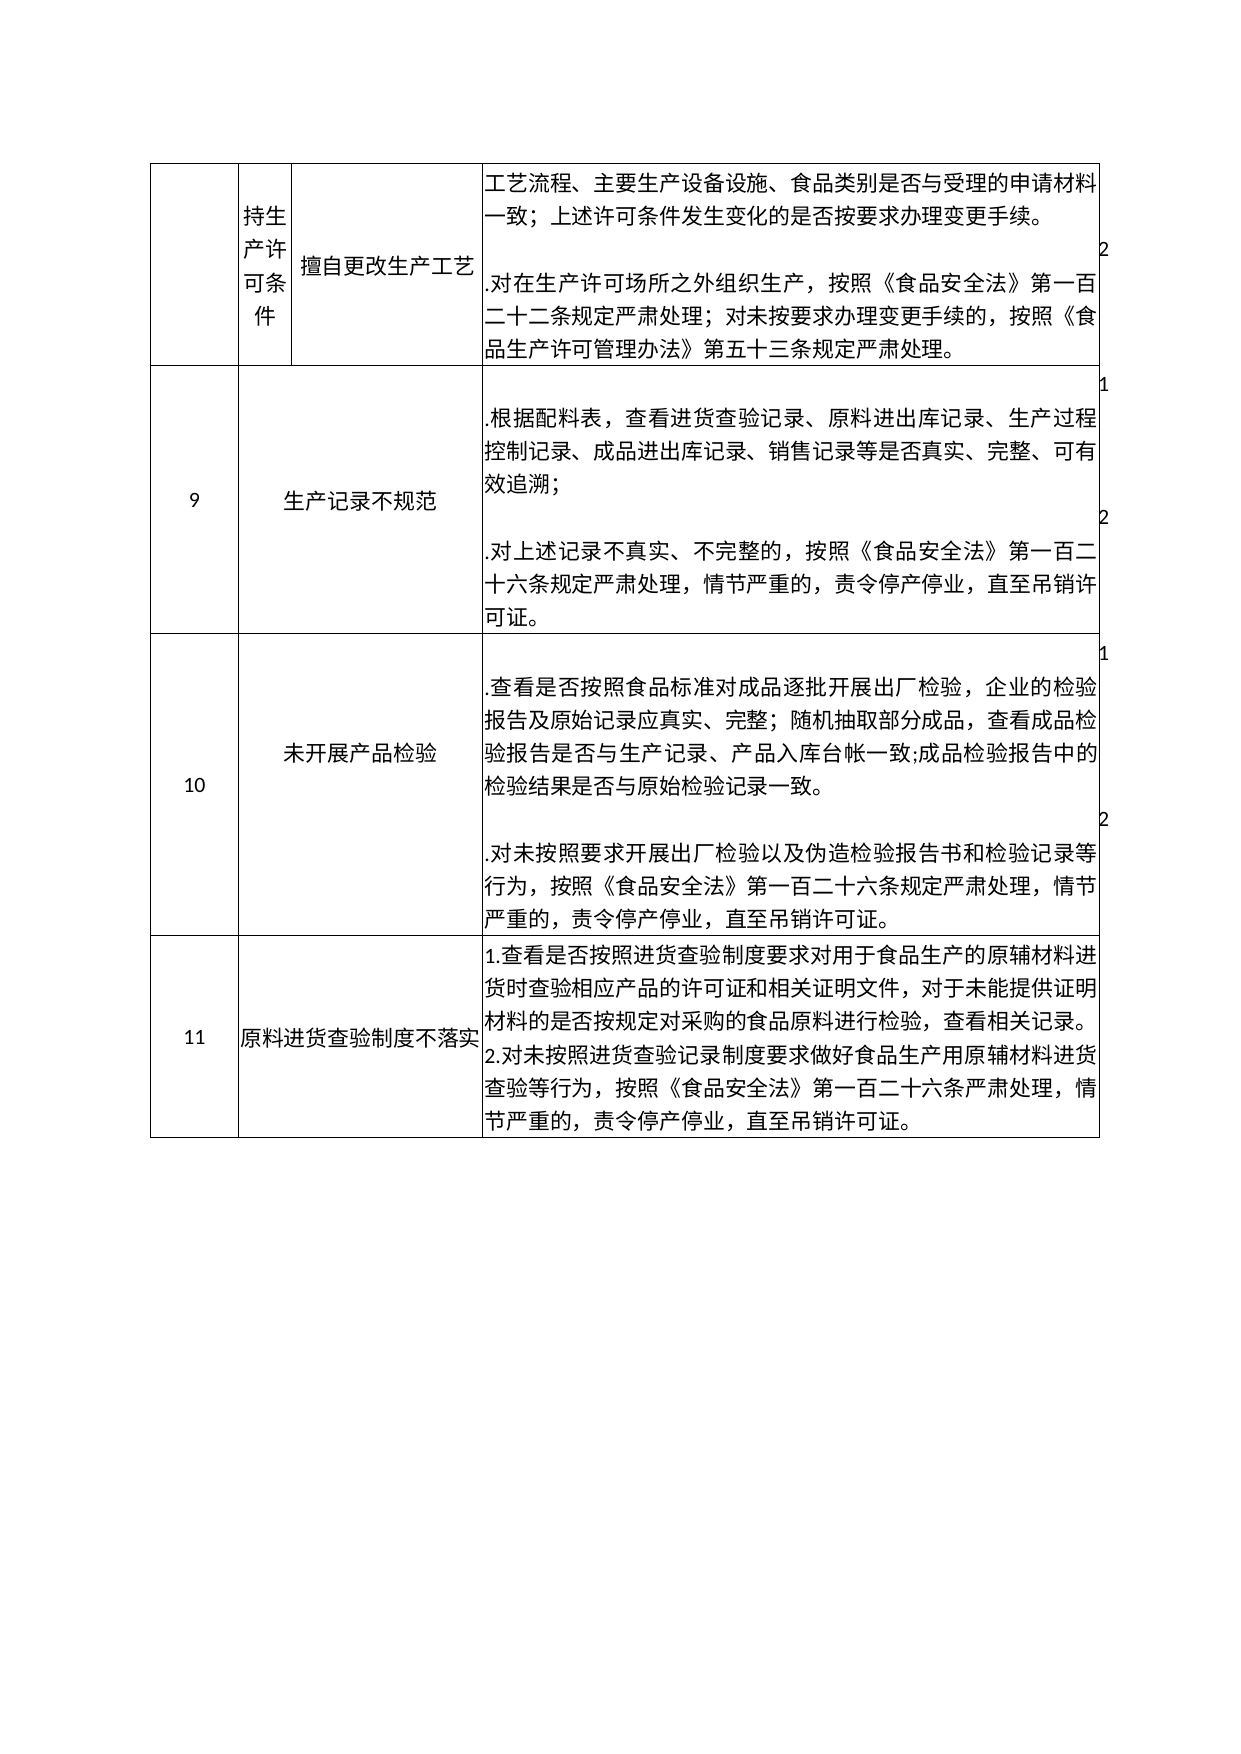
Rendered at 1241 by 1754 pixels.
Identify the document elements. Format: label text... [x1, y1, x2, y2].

table_cell 1.根据配料表，查看进货查验记录、原料进出库记录、生产过程控制记录、成品进出库记录、销售记录等是否真实、完整、可有效追溯； 2.对上述记录不真实、不完整的，按照《食品安全法》第一百二十六条规定严肃处理，情节严重的，责令停产停业，直至吊销许可证。 [483, 366, 1099, 633]
table_cell 原料进货查验制度不落实 [239, 936, 482, 1137]
table_cell 9 [151, 366, 238, 633]
table_cell 未持续保持生产许可条件 [239, 164, 291, 364]
table_cell 1.查看是否按照食品标准对成品逐批开展出厂检验，企业的检验报告及原始记录应真实、完整；随机抽取部分成品，查看成品检验报告是否与生产记录、产品入库台帐一致;成品检验报告中的检验结果是否与原始检验记录一致。 2.对未按照要求开展出厂检验以及伪造检验报告书和检验记录等行为，按照《食品安全法》第一百二十六条规定严肃处理，情节严重的，责令停产停业，直至吊销许可证。 [483, 634, 1099, 934]
table_cell 未开展产品检验 [239, 634, 482, 934]
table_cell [292, 164, 482, 364]
table_cell 10 [151, 634, 238, 934]
table_cell 生产记录不规范 [239, 366, 482, 633]
table_cell 8 [151, 164, 238, 364]
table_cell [483, 164, 1099, 364]
table_cell 1.查看是否按照进货查验制度要求对用于食品生产的原辅材料进货时查验相应产品的许可证和相关证明文件，对于未能提供证明材料的是否按规定对采购的食品原料进行检验，查看相关记录。 2.对未按照进货查验记录制度要求做好食品生产用原辅材料进货查验等行为，按照《食品安全法》第一百二十六条严肃处理，情节严重的，责令停产停业，直至吊销许可证。 [483, 936, 1099, 1137]
table_cell 11 [151, 936, 238, 1137]
